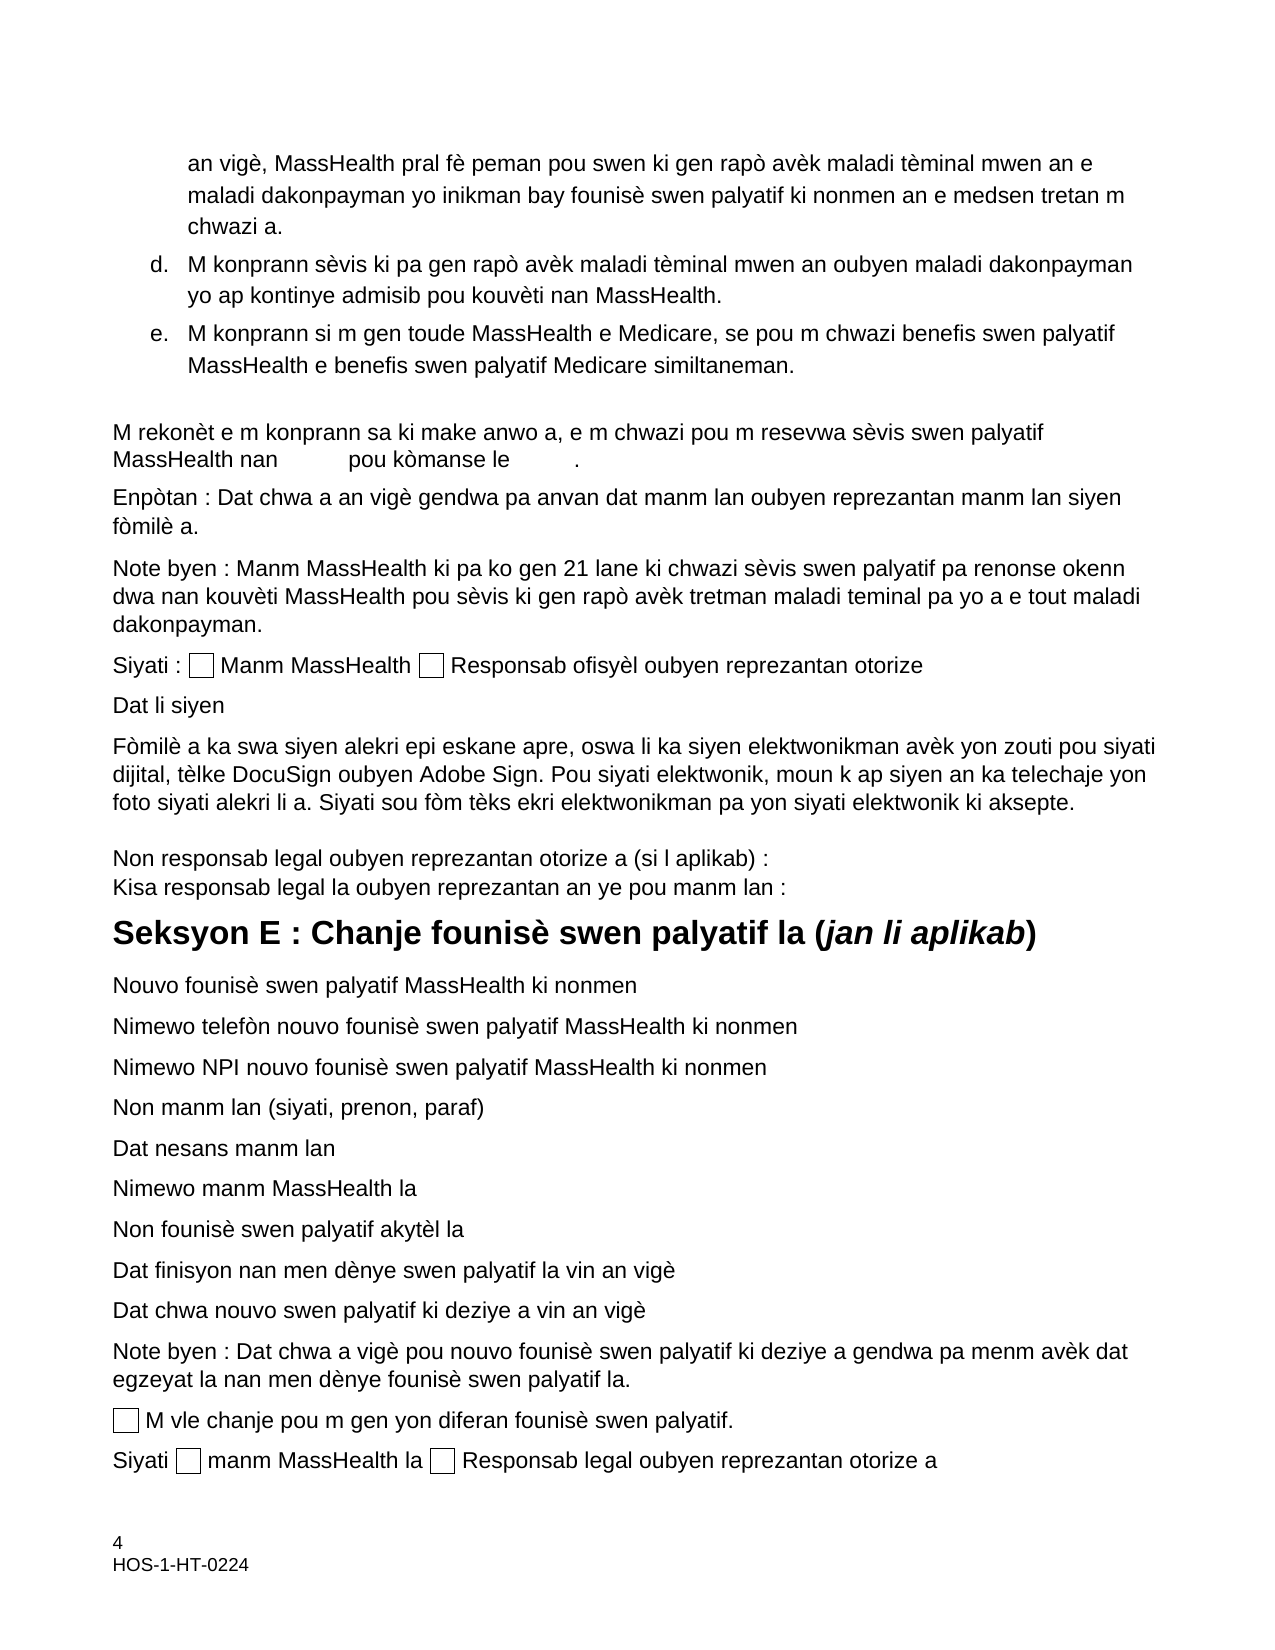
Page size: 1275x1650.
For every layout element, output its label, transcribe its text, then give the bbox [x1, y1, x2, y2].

text Kisa responsab legal la oubyen reprezantan an ye pou manm lan : [112, 872, 1162, 901]
text Dat chwa nouvo swen palyatif ki deziye a vin an vigè [112, 1296, 1162, 1324]
text M vle chanje pou m gen yon diferan founisè swen palyatif. [112, 1406, 1162, 1434]
text Non responsab legal oubyen reprezantan otorize a (si l aplikab) : [112, 844, 1162, 872]
text Siyati manm MassHealth la Responsab legal oubyen reprezantan otorize a [112, 1446, 1162, 1474]
text Nouvo founisè swen palyatif MassHealth ki nonmen [112, 971, 1162, 999]
text Nimewo NPI nouvo founisè swen palyatif MassHealth ki nonmen [112, 1052, 1162, 1081]
text Siyati : Manm MassHealth Responsab ofisyèl oubyen reprezantan otorize [112, 651, 1162, 679]
text Nimewo manm MassHealth la [112, 1174, 1162, 1202]
list M konprann si m gen toude MassHealth e Medicare, se pou m chwazi benefis swen palyatif MassHealth e benefis swen palyatif Medicare similtaneman. [150, 320, 1162, 378]
text Dat finisyon nan men dènye swen palyatif la vin an vigè [112, 1256, 1162, 1284]
text Enpòtan : Dat chwa a an vigè gendwa pa anvan dat manm lan oubyen reprezantan manm lan siyen fòmilè a. [112, 484, 1162, 539]
text Non founisè swen palyatif akytèl la [112, 1215, 1162, 1243]
list M konprann sèvis ki pa gen rapò avèk maladi tèminal mwen an oubyen maladi dakonpayman yo ap kontinye admisib pou kouvèti nan MassHealth. [150, 251, 1162, 309]
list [150, 150, 1162, 239]
text Note byen : Dat chwa a vigè pou nouvo founisè swen palyatif ki deziye a gendwa pa menm avèk dat egzeyat la nan men dènye founisè swen palyatif la. [112, 1337, 1162, 1393]
text Nimewo telefòn nouvo founisè swen palyatif MassHealth ki nonmen [112, 1012, 1162, 1040]
text Non manm lan (siyati, prenon, paraf) [112, 1093, 1162, 1121]
text Note byen : Manm MassHealth ki pa ko gen 21 lane ki chwazi sèvis swen palyatif pa renonse okenn dwa nan kouvèti MassHealth pou sèvis ki gen rapò avèk tretman maladi teminal pa yo a e tout maladi dakonpayman. [112, 554, 1162, 638]
text M rekonèt e m konprann sa ki make anwo a, e m chwazi pou m resevwa sèvis swen palyatif MassHealth nan pou kòmanse le . [112, 419, 1162, 472]
text Dat li siyen [112, 691, 1162, 719]
text Dat nesans manm lan [112, 1134, 1162, 1162]
text Fòmilè a ka swa siyen alekri epi eskane apre, oswa li ka siyen elektwonikman avèk yon zouti pou siyati dijital, tèlke DocuSign oubyen Adobe Sign. Pou siyati elektwonik, moun k ap siyen an ka telechaje yon foto siyati alekri li a. Siyati sou fòm tèks ekri elektwonikman pa yon siyati elektwonik ki aksepte. [112, 732, 1162, 816]
subtitle Seksyon E : Chanje founisè swen palyatif la (jan li aplikab) [112, 913, 1162, 952]
